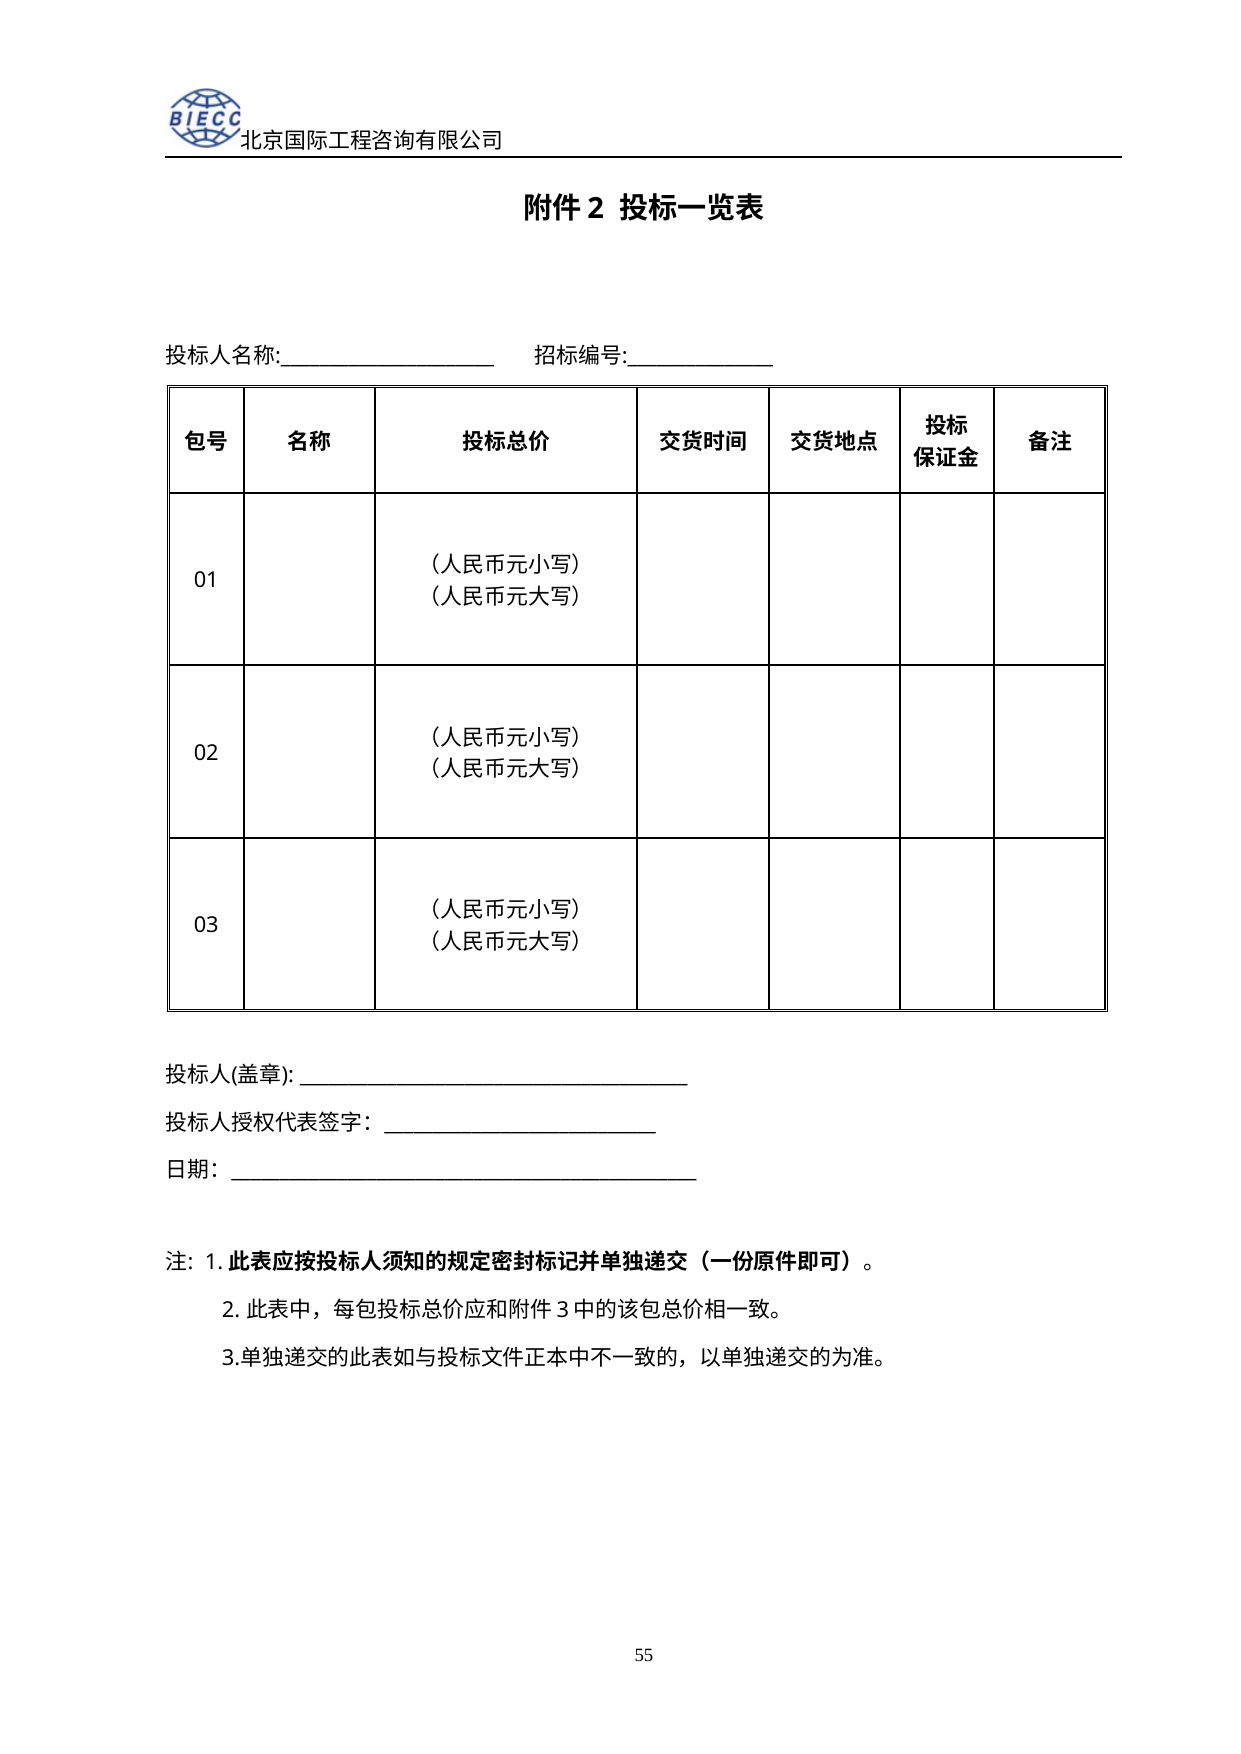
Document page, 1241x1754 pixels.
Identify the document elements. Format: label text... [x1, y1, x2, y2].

table_header 包号 [170, 388, 243, 492]
table_cell 03 [170, 839, 243, 1009]
table_cell [638, 494, 768, 664]
table_cell [901, 839, 993, 1009]
table_cell 02 [170, 666, 243, 837]
text 日期：________________________________________________ [165, 1152, 1122, 1184]
table_cell 01 [170, 494, 243, 664]
text 投标人(盖章): ________________________________________ [165, 1057, 1122, 1089]
table_header 投标 保证金 [901, 388, 993, 492]
table_header 交货地点 [770, 388, 899, 492]
picture [165, 88, 241, 148]
table_cell [901, 494, 993, 664]
table_cell （人民币元小写） （人民币元大写） [376, 839, 636, 1009]
table_cell [245, 494, 374, 664]
text 2. 此表中，每包投标总价应和附件3中的该包总价相一致。 [165, 1292, 1122, 1324]
table_cell [995, 494, 1104, 664]
table_cell [770, 839, 899, 1009]
text 投标人名称:______________________ 招标编号:_______________ [165, 338, 1122, 369]
table_header 交货时间 [638, 388, 768, 492]
text 注: 1. 此表应按投标人须知的规定密封标记并单独递交（一份原件即可）。 [165, 1244, 1122, 1276]
table_cell [770, 494, 899, 664]
subtitle 附件2 投标一览表 [165, 185, 1122, 266]
table_cell [638, 666, 768, 837]
table_cell [995, 666, 1104, 837]
table_cell （人民币元小写） （人民币元大写） [376, 494, 636, 664]
table_cell （人民币元小写） （人民币元大写） [376, 666, 636, 837]
table_cell [245, 839, 374, 1009]
table_header 备注 [995, 388, 1104, 492]
table_header 投标总价 [376, 388, 636, 492]
table_cell [995, 839, 1104, 1009]
table_cell [245, 666, 374, 837]
text 投标人授权代表签字：____________________________ [165, 1104, 1122, 1136]
table_cell [638, 839, 768, 1009]
table_cell [770, 666, 899, 837]
text 3.单独递交的此表如与投标文件正本中不一致的，以单独递交的为准。 [165, 1339, 1122, 1371]
table_cell [901, 666, 993, 837]
table_header 名称 [245, 388, 374, 492]
